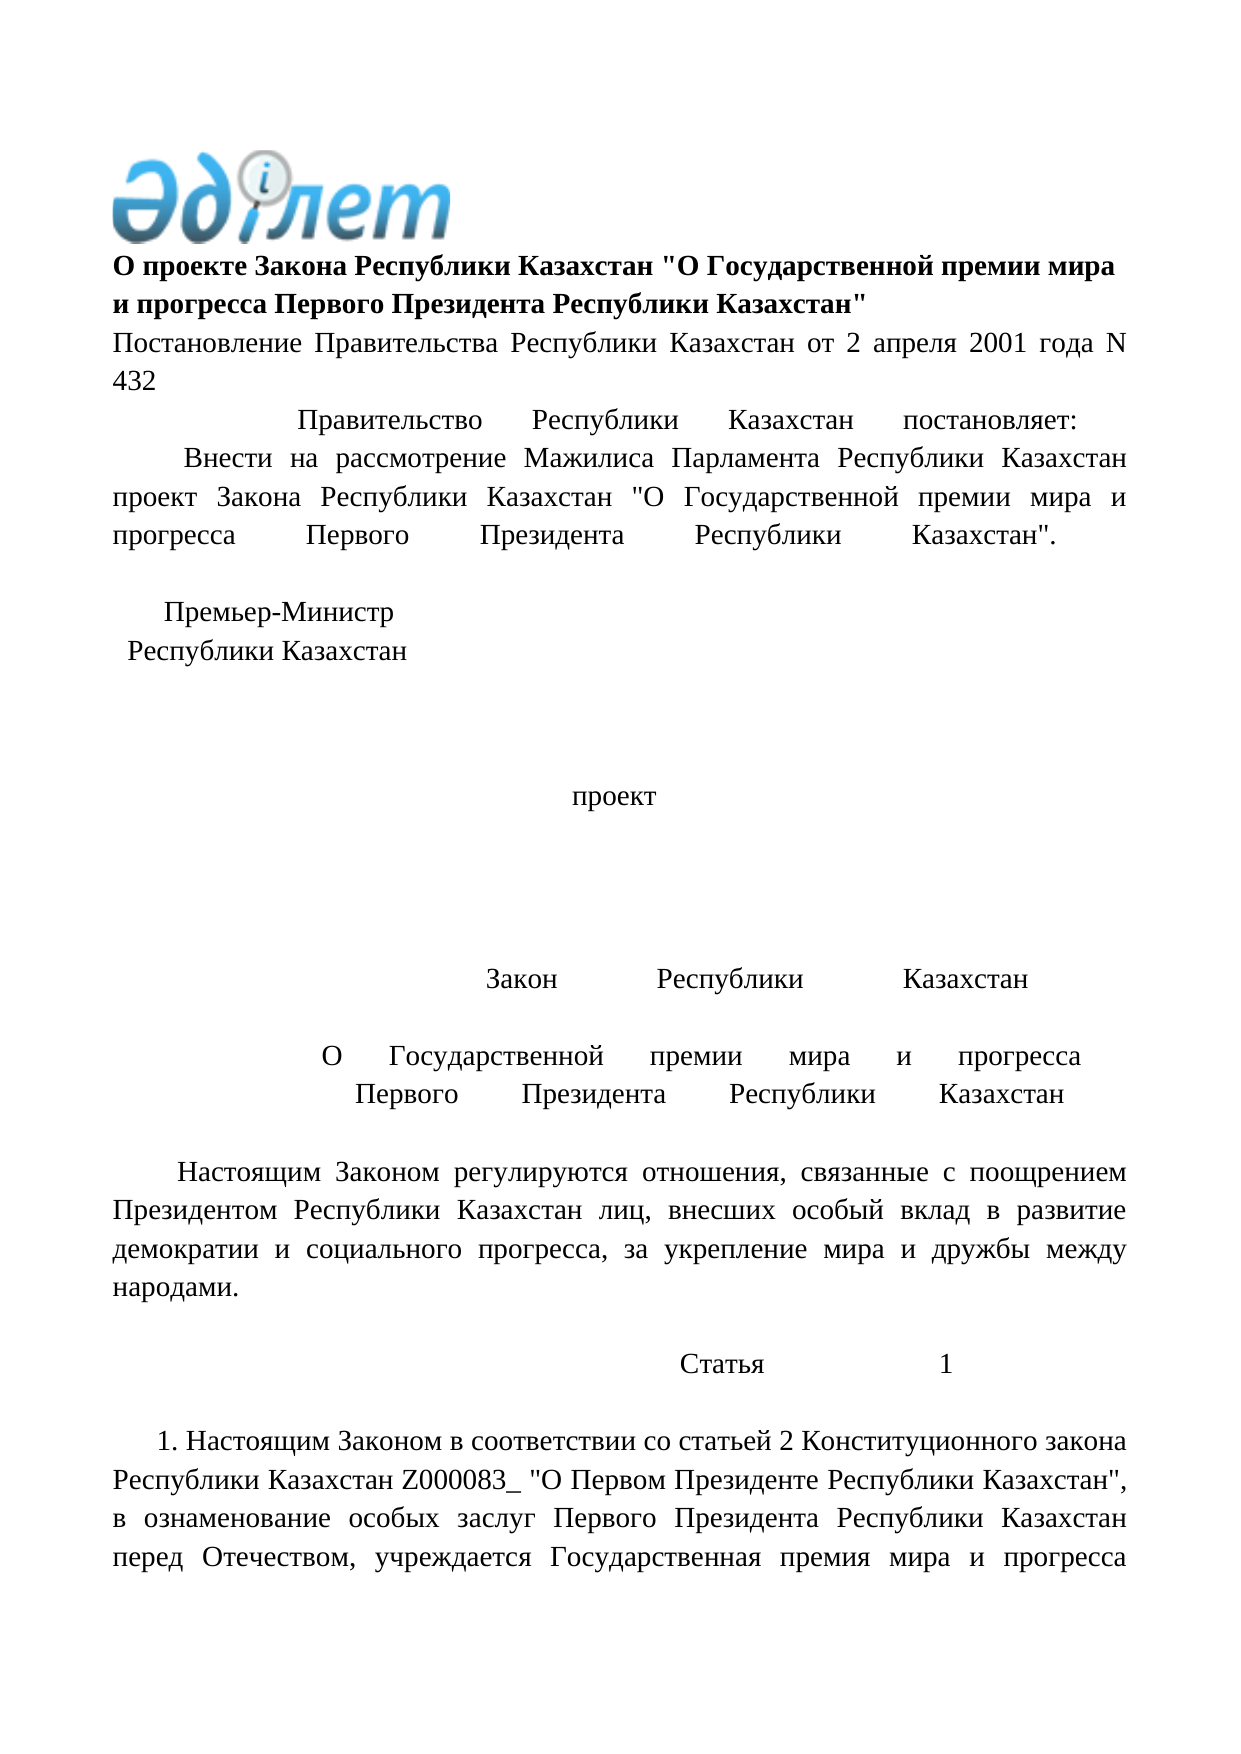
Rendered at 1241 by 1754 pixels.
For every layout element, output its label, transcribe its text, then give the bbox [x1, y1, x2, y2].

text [112, 922, 1128, 1573]
text Правительство Республики Казахстан постановляет: Внести на рассмотрение Мажилиса Парламента Республики Казахстан проект Закона Республики Казахстан "О Государственной премии мира и прогресса Первого Президента Республики Казахстан". [112, 402, 1128, 589]
text Постановление Правительства Республики Казахстан от 2 апреля 2001 года N 432 [112, 325, 1128, 397]
text проект [112, 778, 1128, 811]
text О проекте Закона Республики Казахстан "О Государственной премии мира и прогресса Первого Президента Республики Казахстан" [112, 248, 1128, 320]
text Республики Казахстан [112, 633, 1128, 667]
picture [112, 150, 451, 244]
text Премьер-Министр [112, 594, 1128, 628]
